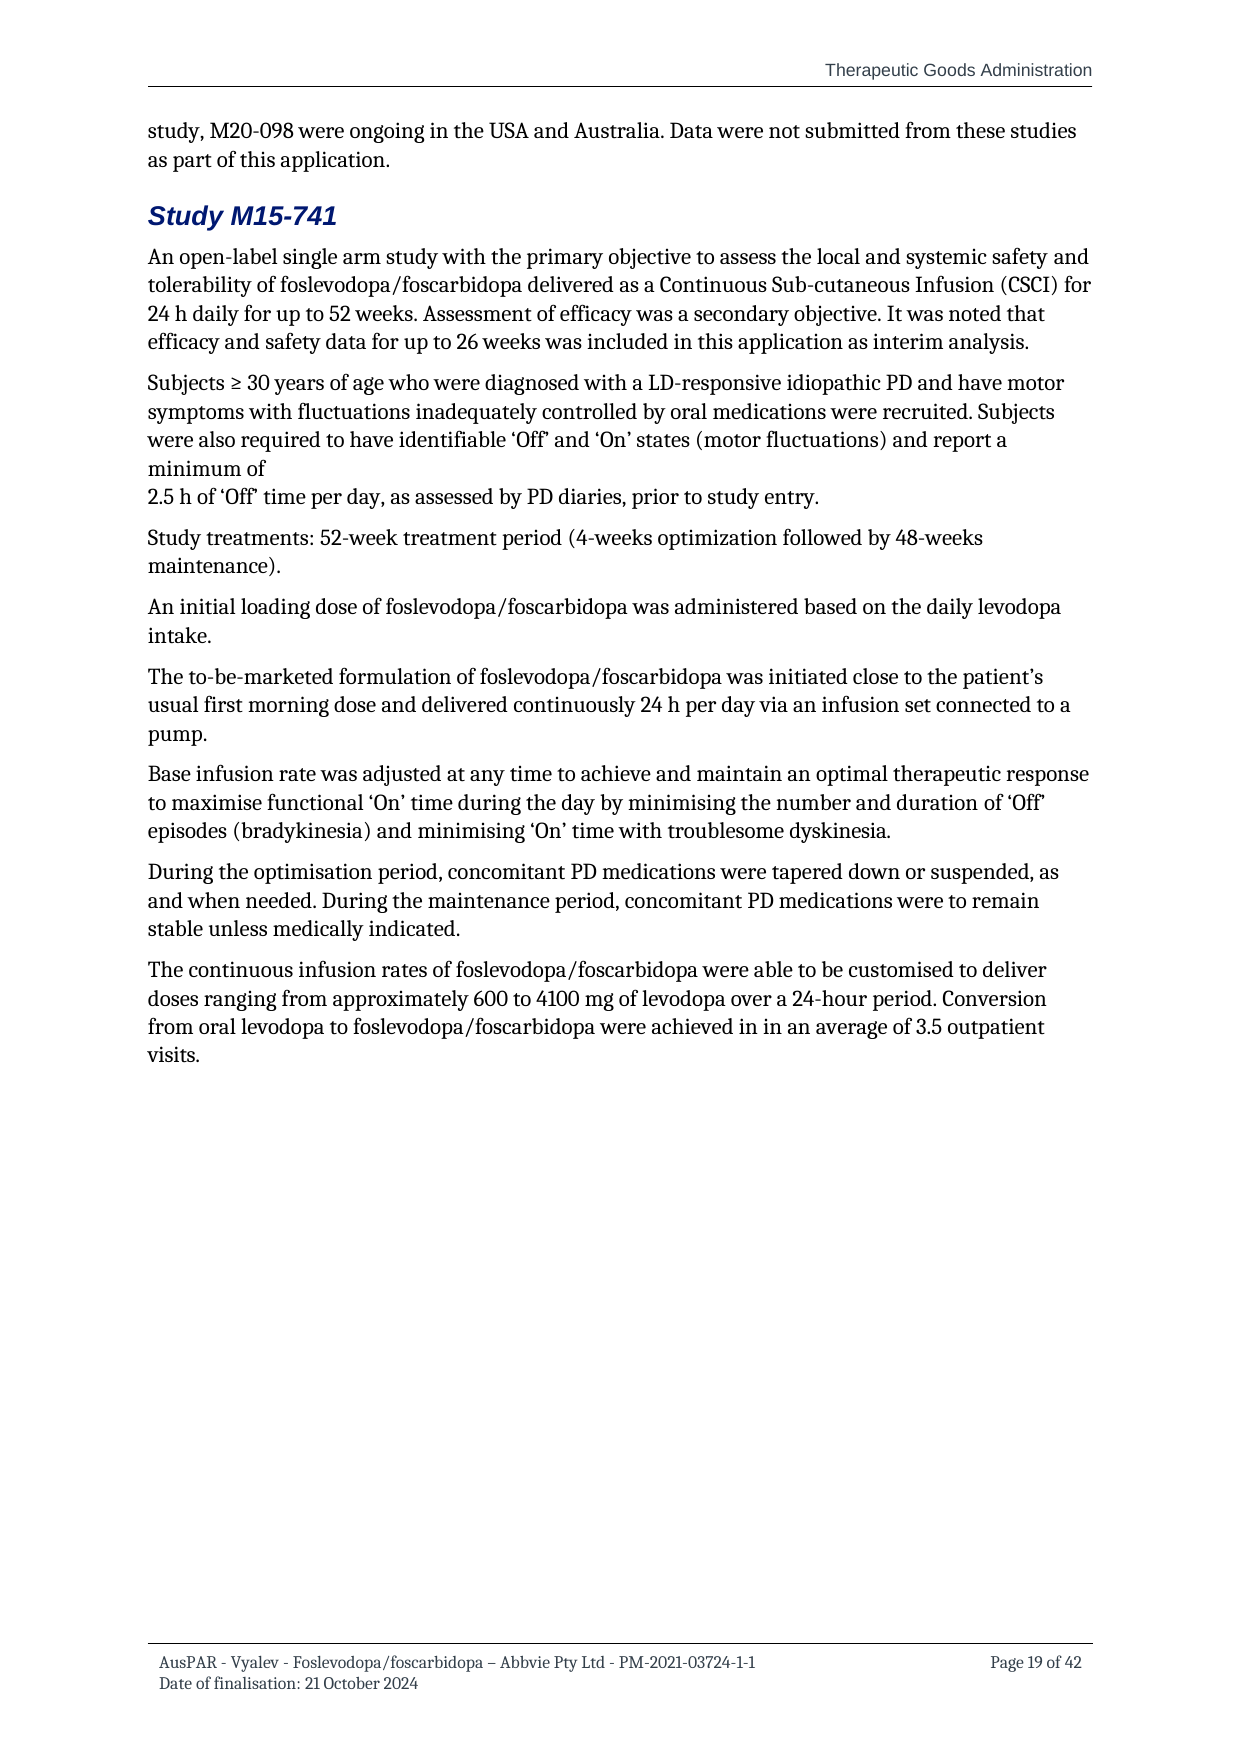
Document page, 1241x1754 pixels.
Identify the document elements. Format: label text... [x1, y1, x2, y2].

text Subjects ≥ 30 years of age who were diagnosed with a LD-responsive idiopathic PD and have motor symptoms with fluctuations inadequately controlled by oral medications were recruited. Subjects were also required to have identifiable ‘Off’ and ‘On’ states (motor fluctuations) and report a minimum of 2.5 h of ‘Off’ time per day, as assessed by PD diaries, prior to study entry. [148, 370, 1092, 510]
text Study treatments: 52-week treatment period (4-weeks optimization followed by 48-weeks maintenance). [148, 525, 1092, 579]
subtitle Study M15-741 [148, 200, 1092, 231]
text An open-label single arm study with the primary objective to assess the local and systemic safety and tolerability of foslevodopa/foscarbidopa delivered as a Continuous Sub-cutaneous Infusion (CSCI) for 24 h daily for up to 52 weeks. Assessment of efficacy was a secondary objective. It was noted that efficacy and safety data for up to 26 weeks was included in this application as interim analysis. [148, 244, 1092, 355]
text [148, 118, 1092, 173]
text During the optimisation period, concomitant PD medications were tapered down or suspended, as and when needed. During the maintenance period, concomitant PD medications were to remain stable unless medically indicated. [148, 859, 1092, 942]
text The continuous infusion rates of foslevodopa/foscarbidopa were able to be customised to deliver doses ranging from approximately 600 to 4100 mg of levodopa over a 24-hour period. Conversion from oral levodopa to foslevodopa/foscarbidopa were achieved in in an average of 3.5 outpatient visits. [148, 957, 1092, 1068]
text An initial loading dose of foslevodopa/foscarbidopa was administered based on the daily levodopa intake. [148, 594, 1092, 649]
text Base infusion rate was adjusted at any time to achieve and maintain an optimal therapeutic response to maximise functional ‘On’ time during the day by minimising the number and duration of ‘Off’ episodes (bradykinesia) and minimising ‘On’ time with troublesome dyskinesia. [148, 761, 1092, 844]
text The to-be-marketed formulation of foslevodopa/foscarbidopa was initiated close to the patient’s usual first morning dose and delivered continuously 24 h per day via an infusion set connected to a pump. [148, 663, 1092, 747]
